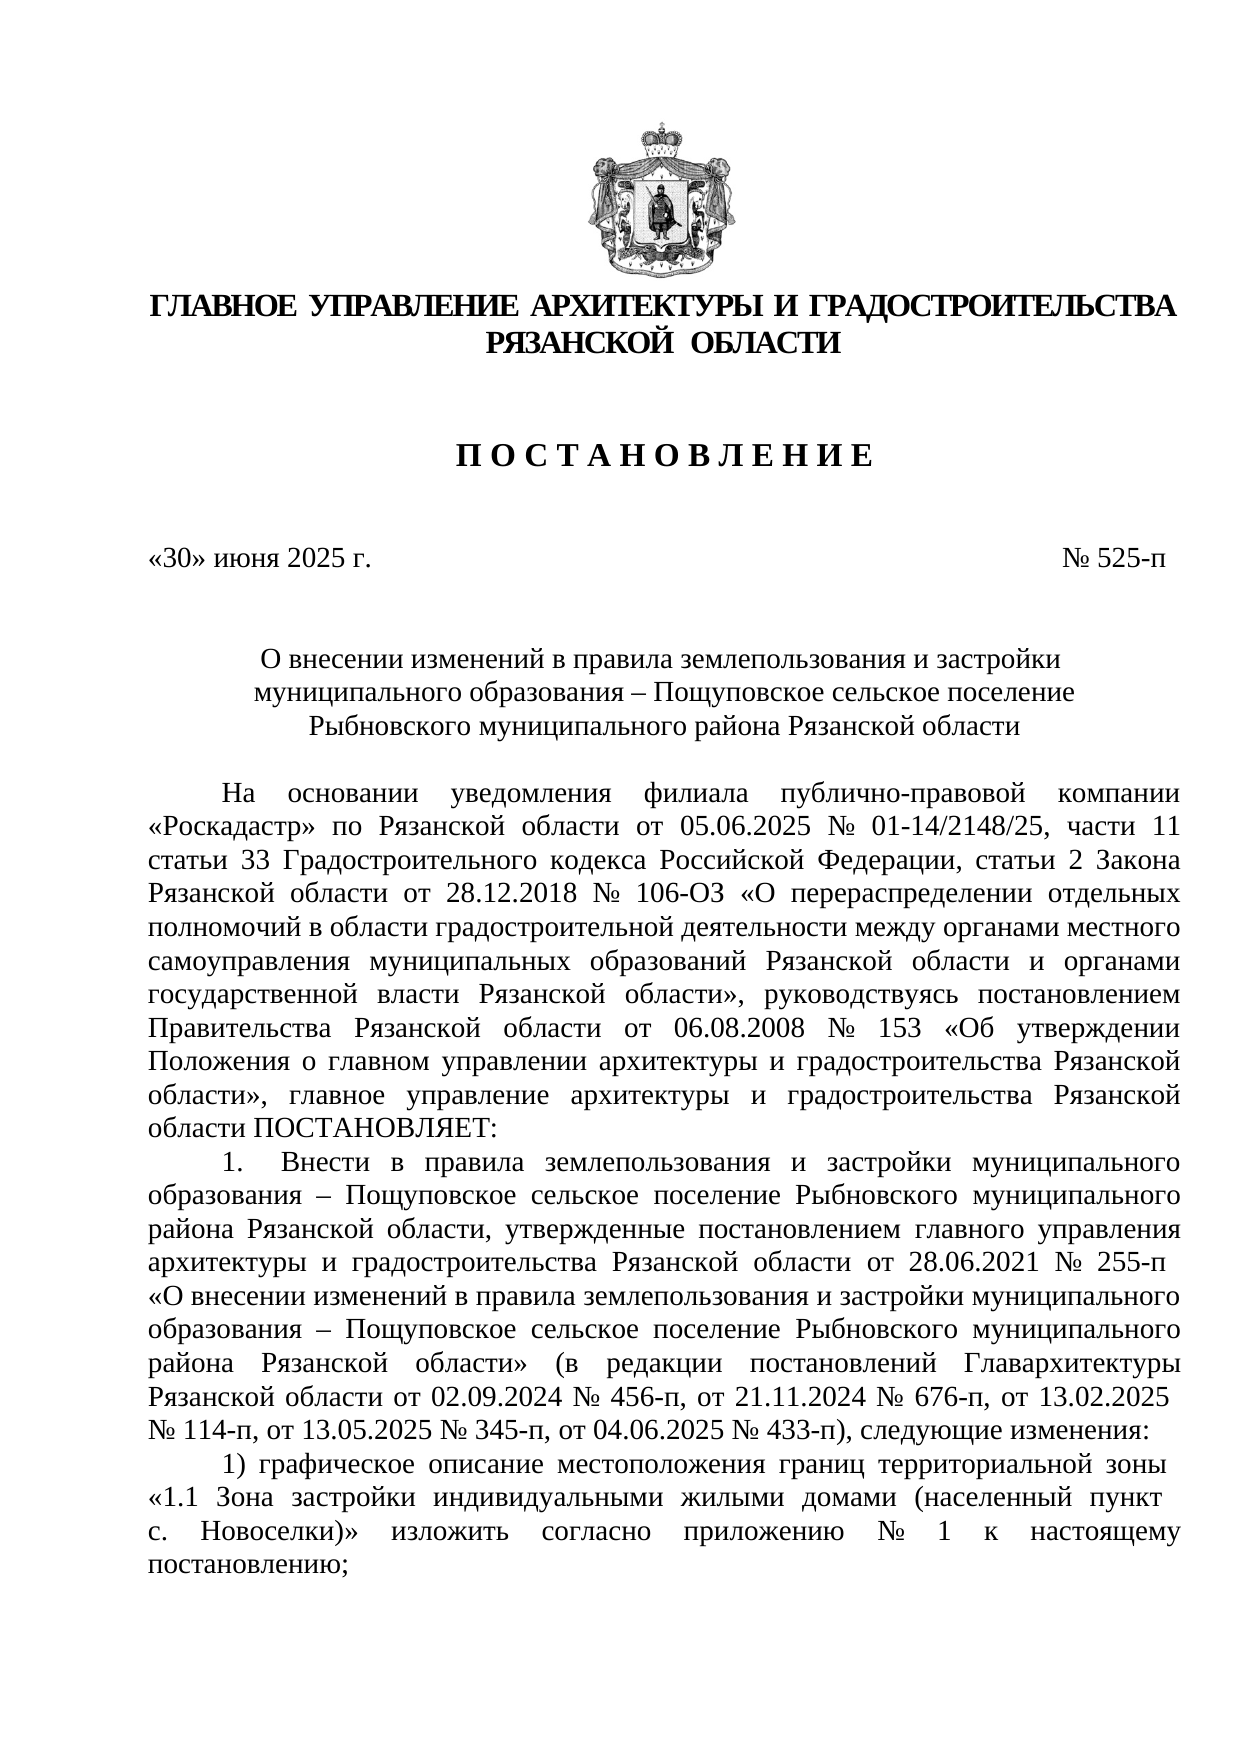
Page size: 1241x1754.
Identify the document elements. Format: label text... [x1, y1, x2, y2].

list Внести в правила землепользования и застройки муниципального образования – Пощуповское сельское поселение Рыбновского муниципального района Рязанской области, утвержденные постановлением главного управления архитектуры и градостроительства Рязанской области от 28.06.2021 № 255-п «О внесении изменений в правила землепользования и застройки муниципального образования – Пощуповское сельское поселение Рыбновского муниципального района Рязанской области» (в редакции постановлений Главархитектуры Рязанской области от 02.09.2024 № 456-п, от 21.11.2024 № 676-п, от 13.02.2025 № 114-п, от 13.05.2025 № 345-п, от 04.06.2025 № 433-п), следующие изменения: [252, 1379, 1181, 1446]
text «30» июня 2025 г. № 525-п [148, 540, 1181, 574]
text РЯЗАНСКОЙ ОБЛАСТИ [148, 323, 1181, 361]
picture [587, 118, 742, 281]
text ГЛАВНОЕ УПРАВЛЕНИЕ АРХИТЕКТУРЫ И ГРАДОСТРОИТЕЛЬСТВА [148, 286, 1181, 323]
text О внесении изменений в правила землепользования и застройки муниципального образования – Пощуповское сельское поселение Рыбновского муниципального района Рязанской области [148, 641, 1181, 741]
list 1) графическое описание местоположения границ территориальной зоны «1.1 Зона застройки индивидуальными жилыми домами (населенный пункт с. Новоселки)» изложить согласно приложению № 1 к настоящему постановлению; [148, 1446, 1181, 1580]
text П О С Т А Н О В Л Е Н И Е [148, 435, 1181, 473]
list Внести в правила землепользования и застройки муниципального образования – Пощуповское сельское поселение Рыбновского муниципального района Рязанской области, утвержденные постановлением главного управления архитектуры и градостроительства Рязанской области от 28.06.2021 № 255-п «О внесении изменений в правила землепользования и застройки муниципального образования – Пощуповское сельское поселение Рыбновского муниципального района Рязанской области» (в редакции постановлений Главархитектуры Рязанской области от 02.09.2024 № 456-п, от 21.11.2024 № 676-п, от 13.02.2025 № 114-п, от 13.05.2025 № 345-п, от 04.06.2025 № 433-п), следующие изменения: [148, 1144, 1181, 1379]
text На основании уведомления филиала публично-правовой компании «Роскадастр» по Рязанской области от 05.06.2025 № 01-14/2148/25, части 11 статьи 33 Градостроительного кодекса Российской Федерации, статьи 2 Закона Рязанской области от 28.12.2018 № 106-ОЗ «О перераспределении отдельных полномочий в области градостроительной деятельности между органами местного самоуправления муниципальных образований Рязанской области и органами государственной власти Рязанской области», руководствуясь постановлением Правительства Рязанской области от 06.08.2008 № 153 «Об утверждении Положения о главном управлении архитектуры и градостроительства Рязанской области», главное управление архитектуры и градостроительства Рязанской области ПОСТАНОВЛЯЕТ: [148, 775, 1181, 1144]
